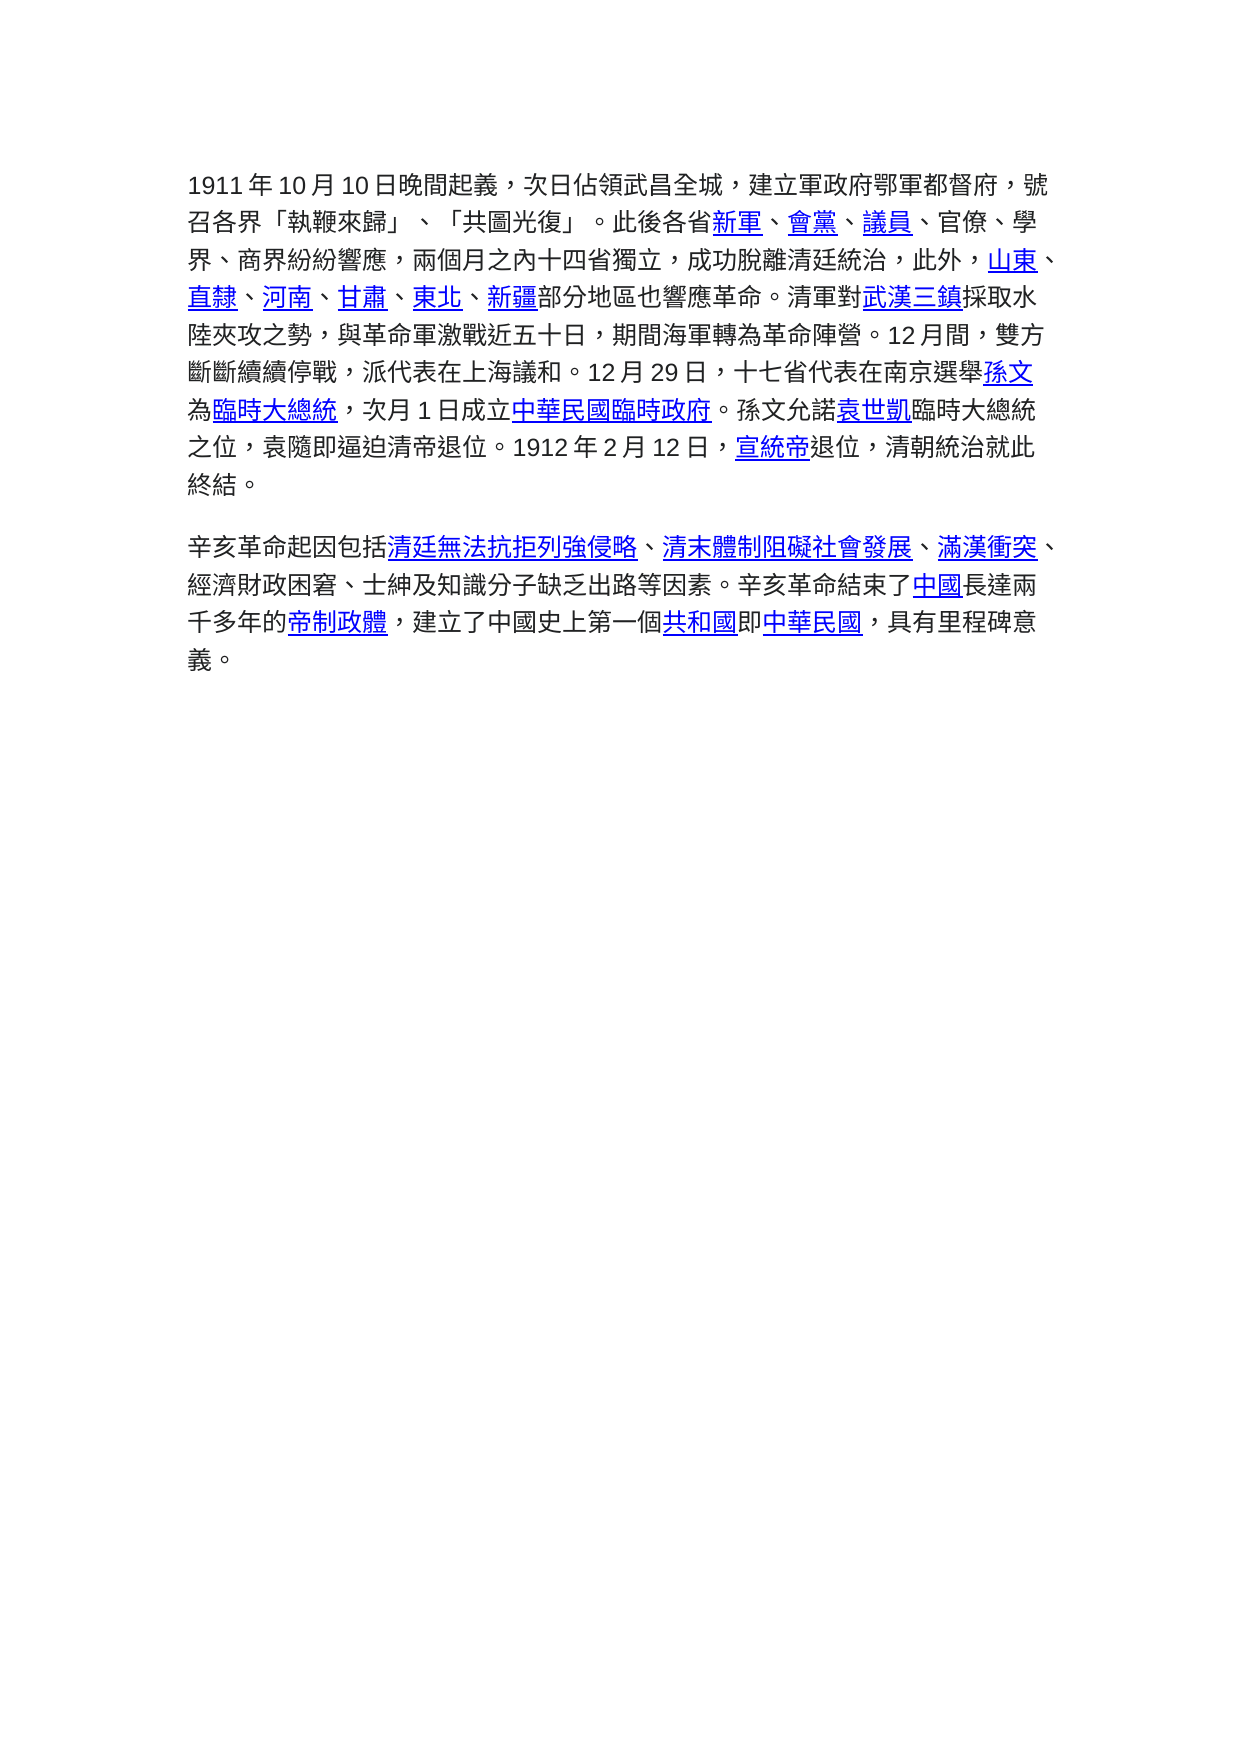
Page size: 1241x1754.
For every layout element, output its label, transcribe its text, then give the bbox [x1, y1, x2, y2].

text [187, 164, 1053, 502]
text 辛亥革命起因包括清廷無法抗拒列強侵略、清末體制阻礙社會發展、滿漢衝突、經濟財政困窘、士紳及知識分子缺乏出路等因素。辛亥革命結束了中國長達兩千多年的帝制政體，建立了中國史上第一個共和國即中華民國，具有里程碑意義。 [187, 527, 1053, 677]
